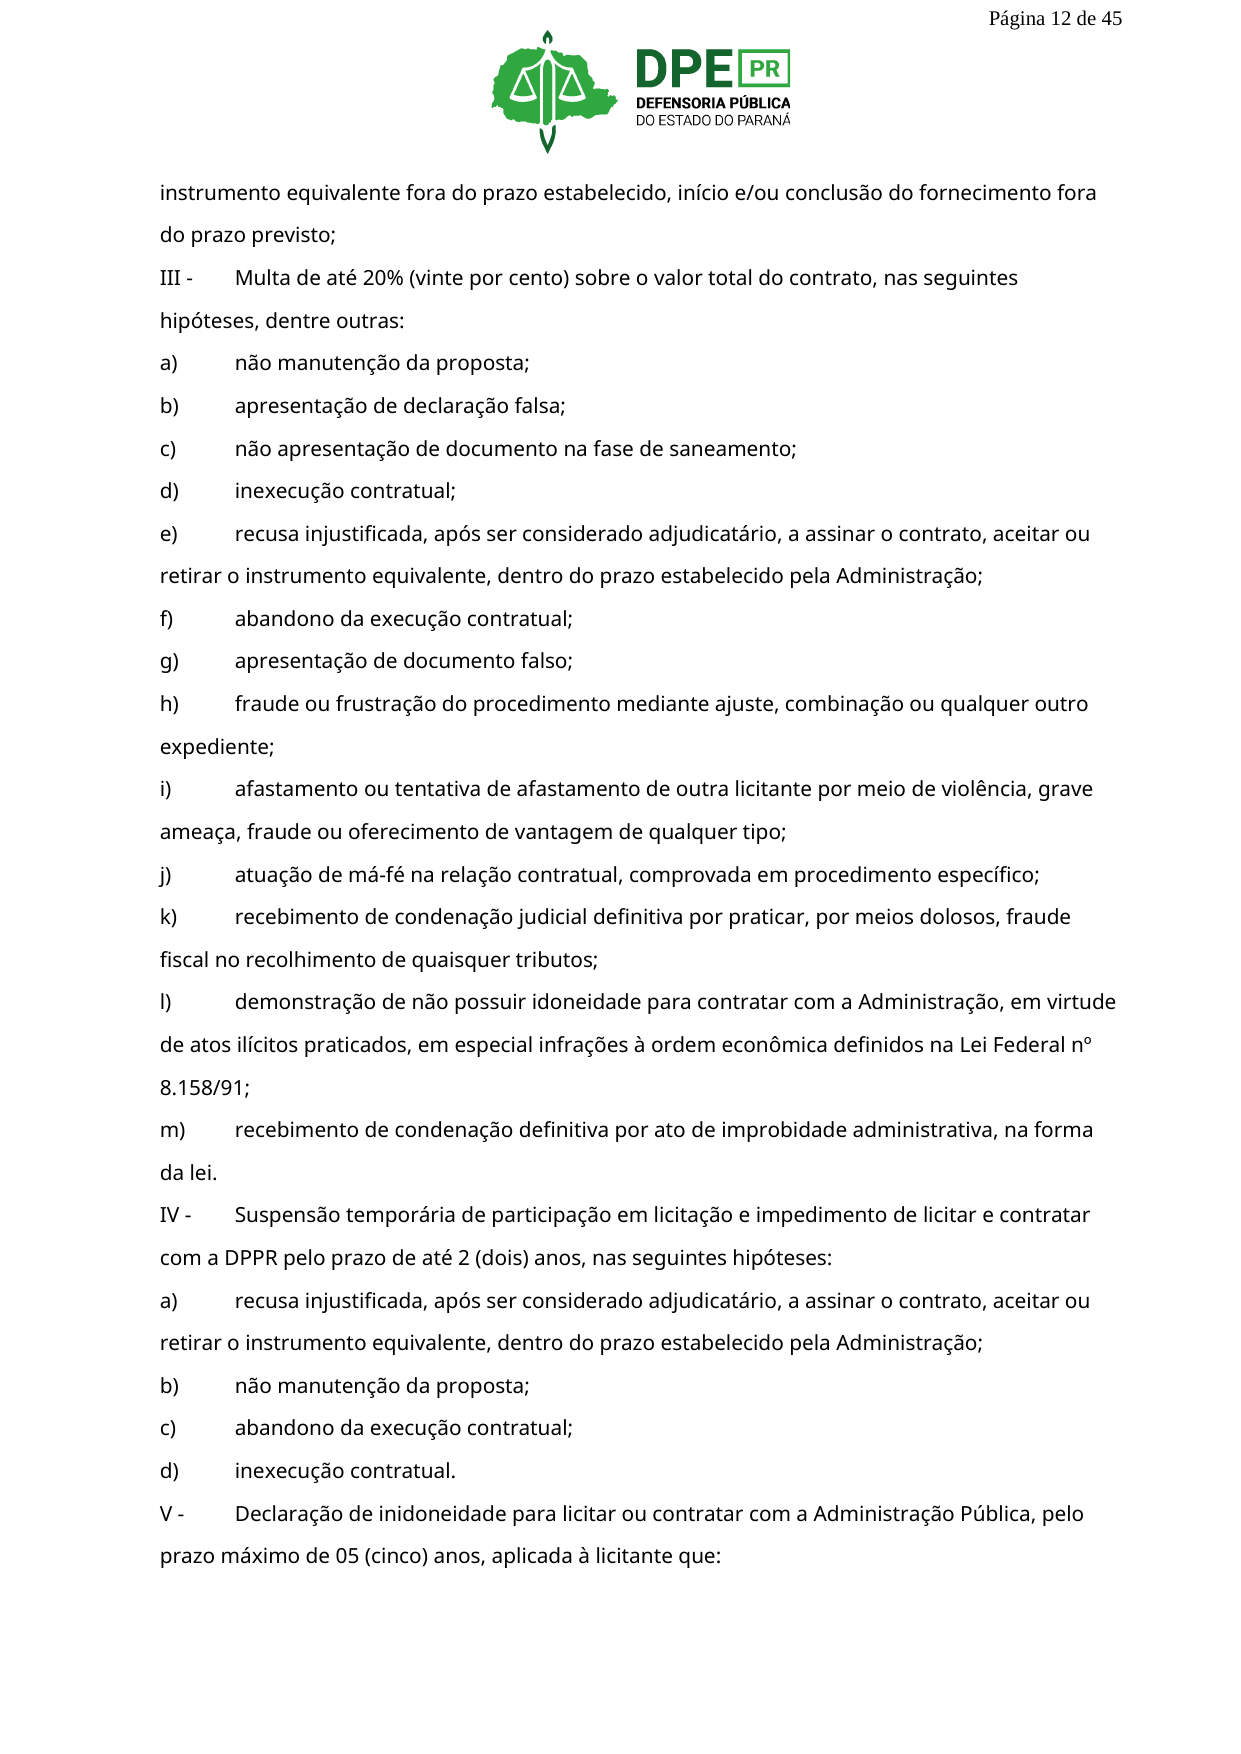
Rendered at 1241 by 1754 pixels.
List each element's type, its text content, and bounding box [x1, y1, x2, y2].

subtitle m) recebimento de condenação definitiva por ato de improbidade administrativa, na forma da lei. [159, 1115, 1122, 1186]
subtitle V - Declaração de inidoneidade para licitar ou contratar com a Administração Pública, pelo prazo máximo de 05 (cinco) anos, aplicada à licitante que: [159, 1499, 1122, 1570]
subtitle f) abandono da execução contratual; [159, 604, 1122, 632]
subtitle l) demonstração de não possuir idoneidade para contratar com a Administração, em virtude de atos ilícitos praticados, em especial infrações à ordem econômica definidos na Lei Federal nº 8.158/91; [159, 987, 1122, 1101]
subtitle c) abandono da execução contratual; [159, 1413, 1122, 1442]
subtitle j) atuação de má-fé na relação contratual, comprovada em procedimento específico; [159, 860, 1122, 888]
subtitle b) não manutenção da proposta; [159, 1371, 1122, 1399]
subtitle III - Multa de até 20% (vinte por cento) sobre o valor total do contrato, nas seguintes hipóteses, dentre outras: [159, 263, 1122, 334]
subtitle c) não apresentação de documento na fase de saneamento; [159, 434, 1122, 462]
subtitle i) afastamento ou tentativa de afastamento de outra licitante por meio de violência, grave ameaça, fraude ou oferecimento de vantagem de qualquer tipo; [159, 774, 1122, 846]
subtitle h) fraude ou frustração do procedimento mediante ajuste, combinação ou qualquer outro expediente; [159, 689, 1122, 760]
subtitle e) recusa injustificada, após ser considerado adjudicatário, a assinar o contrato, aceitar ou retirar o instrumento equivalente, dentro do prazo estabelecido pela Administração; [159, 519, 1122, 590]
subtitle a) recusa injustificada, após ser considerado adjudicatário, a assinar o contrato, aceitar ou retirar o instrumento equivalente, dentro do prazo estabelecido pela Administração; [159, 1286, 1122, 1357]
subtitle g) apresentação de documento falso; [159, 647, 1122, 675]
subtitle d) inexecução contratual; [159, 476, 1122, 505]
subtitle a) não manutenção da proposta; [159, 348, 1122, 377]
subtitle IV - Suspensão temporária de participação em licitação e impedimento de licitar e contratar com a DPPR pelo prazo de até 2 (dois) anos, nas seguintes hipóteses: [159, 1201, 1122, 1272]
subtitle b) apresentação de declaração falsa; [159, 391, 1122, 419]
subtitle d) inexecução contratual. [159, 1456, 1122, 1484]
subtitle k) recebimento de condenação judicial definitiva por praticar, por meios dolosos, fraude fiscal no recolhimento de quaisquer tributos; [159, 902, 1122, 973]
picture [491, 30, 790, 154]
